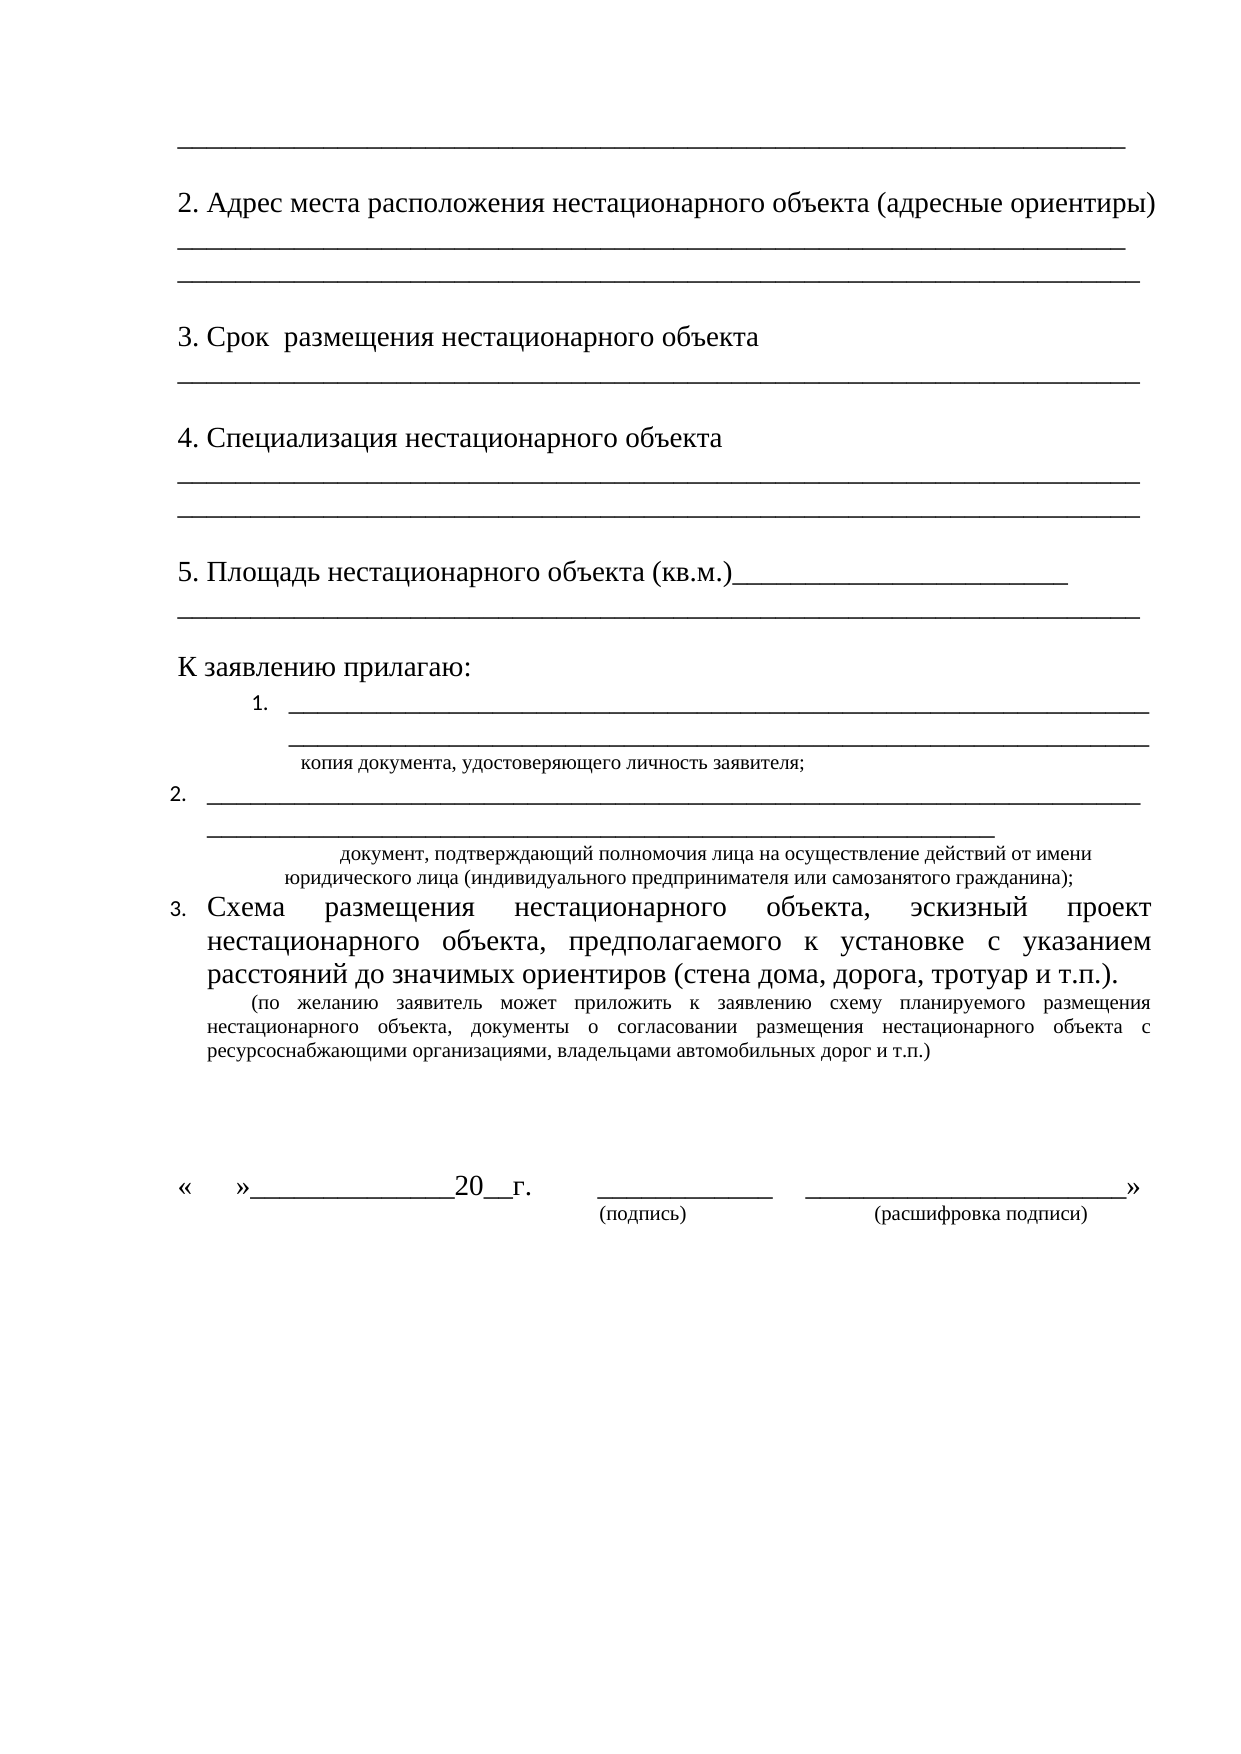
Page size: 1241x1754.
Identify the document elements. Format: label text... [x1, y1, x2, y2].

text (подпись) (расшифровка подписи) [177, 1201, 1152, 1225]
text К заявлению прилагаю: [177, 649, 1152, 683]
text документ, подтверждающий полномочия лица на осуществление действий от имени юридического лица (индивидуального предпринимателя или самозанятого гражданина); [207, 841, 1152, 889]
text __________________________________________________________________ [177, 487, 1152, 521]
list Схема размещения нестационарного объекта, эскизный проект нестационарного объекта, предполагаемого к установке с указанием расстояний до значимых ориентиров (стена дома, дорога, тротуар и т.п.). [169, 889, 1152, 990]
text _________________________________________________________________ [177, 118, 1152, 152]
list ______________________________________________________________________________________________________________________ [251, 683, 1152, 750]
text 4. Специализация нестационарного объекта __________________________________________________________________ [177, 420, 1152, 487]
text __________________________________________________________________ [177, 588, 1152, 621]
text 2. Адрес места расположения нестационарного объекта (адресные ориентиры) _________________________________________________________________ __________________________________________________________________ [177, 185, 1167, 286]
text 5. Площадь нестационарного объекта (кв.м.)_______________________ [177, 554, 1152, 588]
text копия документа, удостоверяющего личность заявителя; [207, 750, 1152, 774]
text (по желанию заявитель может приложить к заявлению схему планируемого размещения нестационарного объекта, документы о согласовании размещения нестационарного объекта с ресурсоснабжающими организациями, владельцами автомобильных дорог и т.п.) [207, 990, 1152, 1062]
text 3. Срок размещения нестационарного объекта __________________________________________________________________ [177, 319, 1152, 386]
list ______________________________________________________________________________________________________________________ [169, 774, 1152, 841]
text « »______________20__г. ____________ ______________________» [177, 1168, 1152, 1201]
